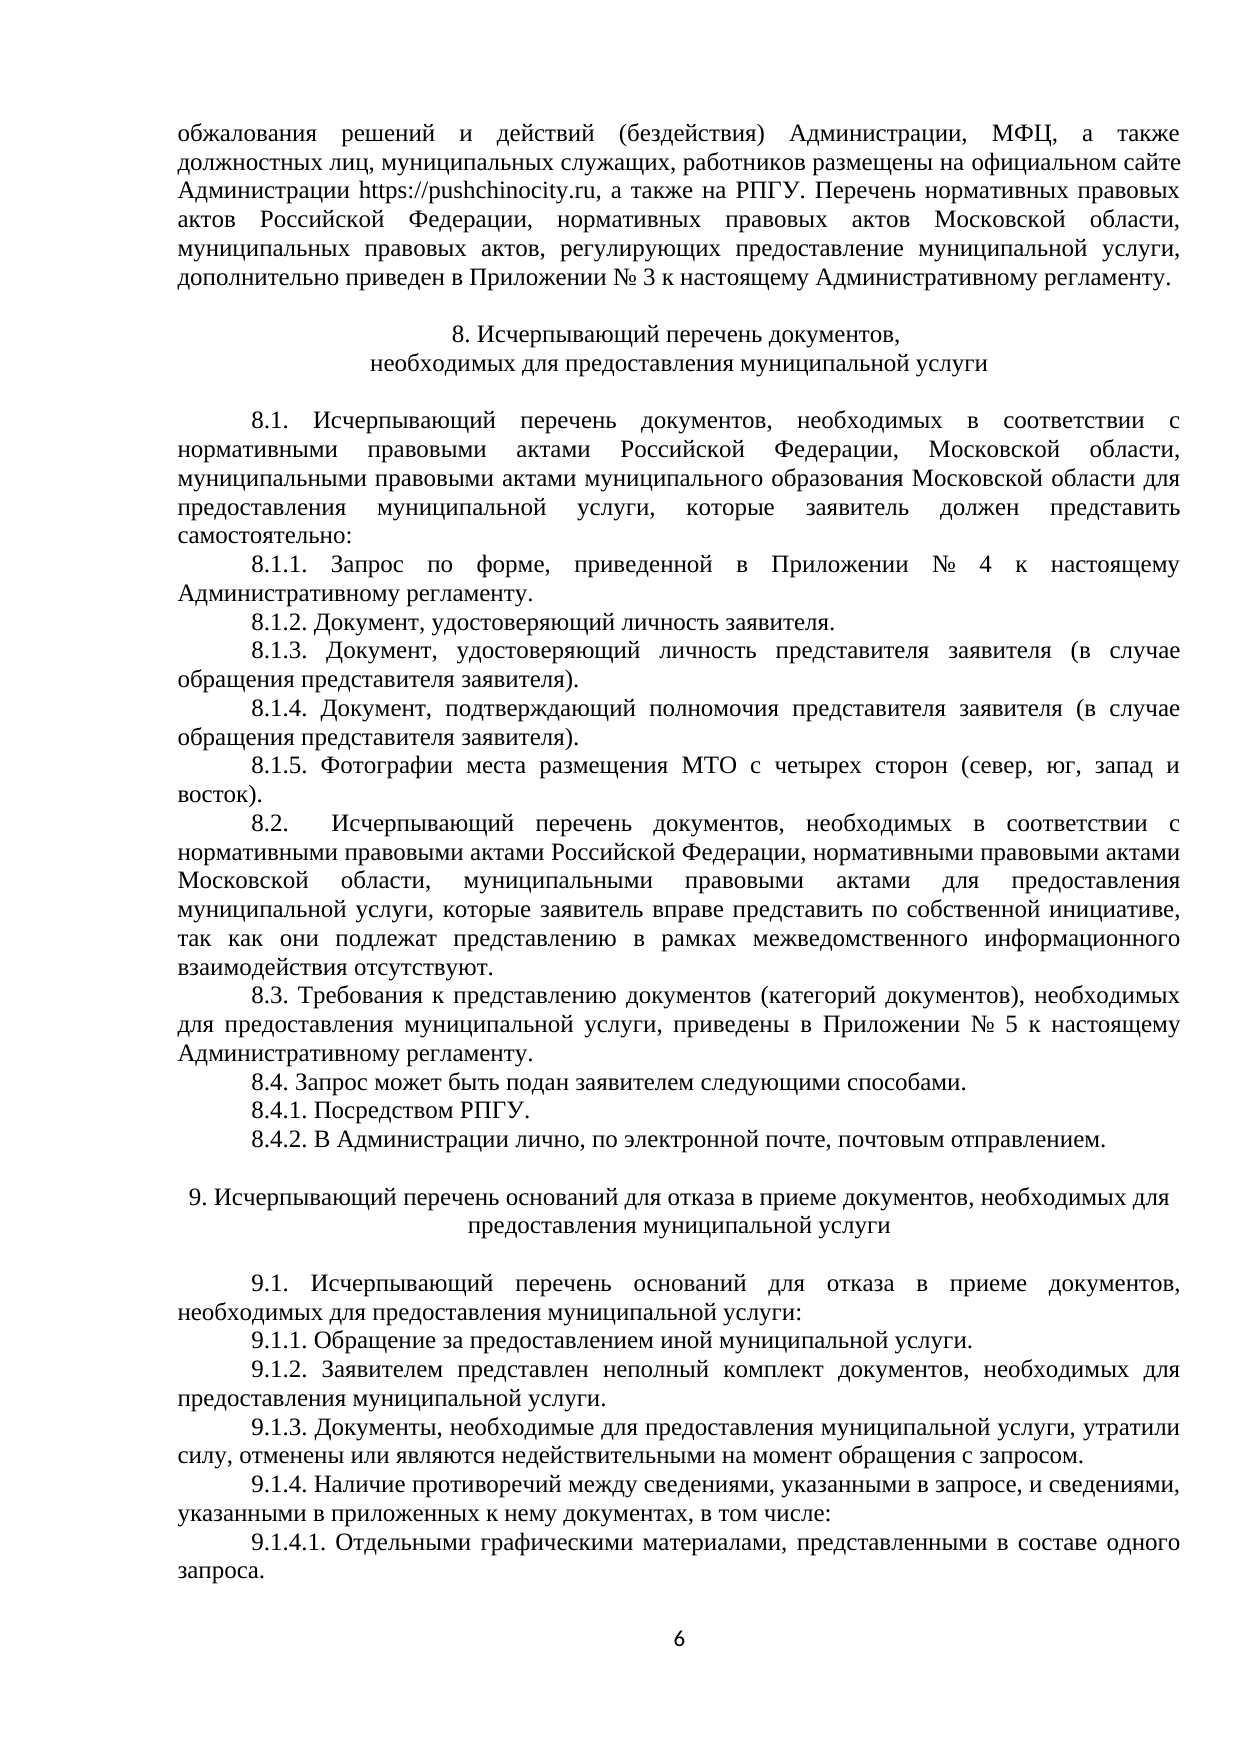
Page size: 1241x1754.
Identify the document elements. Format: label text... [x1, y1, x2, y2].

text 8.1.2. Документ, удостоверяющий личность заявителя. [177, 607, 1181, 636]
list 9.1.4.1. Отдельными графическими материалами, представленными в составе одного запроса. [177, 1527, 1181, 1584]
text 8.1.1. Запрос по форме, приведенной в Приложении № 4 к настоящему Административному регламенту. [177, 549, 1181, 607]
list 8.4.1. Посредством РПГУ. [177, 1096, 1181, 1124]
list 9.1.3. Документы, необходимые для предоставления муниципальной услуги, утратили силу, отменены или являются недействительными на момент обращения с запросом. [177, 1412, 1181, 1469]
list 9.1.1. Обращение за предоставлением иной муниципальной услуги. [177, 1326, 1181, 1354]
subtitle 8. Исчерпывающий перечень документов, необходимых для предоставления муниципальной услуги [177, 319, 1181, 377]
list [177, 118, 1181, 291]
text 8.4. Запрос может быть подан заявителем следующими способами. [177, 1067, 1181, 1096]
text 8.1.4. Документ, подтверждающий полномочия представителя заявителя (в случае обращения представителя заявителя). [177, 693, 1181, 751]
list 9.1.4. Наличие противоречий между сведениями, указанными в запросе, и сведениями, указанными в приложенных к нему документах, в том числе: [177, 1469, 1181, 1527]
list 9.1. Исчерпывающий перечень оснований для отказа в приеме документов, необходимых для предоставления муниципальной услуги: [177, 1268, 1181, 1326]
subtitle 9. Исчерпывающий перечень оснований для отказа в приеме документов, необходимых для предоставления муниципальной услуги [177, 1182, 1181, 1239]
text 8.2. Исчерпывающий перечень документов, необходимых в соответствии с нормативными правовыми актами Российской Федерации, нормативными правовыми актами Московской области, муниципальными правовыми актами для предоставления муниципальной услуги, которые заявитель вправе представить по собственной инициативе, так как они подлежат представлению в рамках межведомственного информационного взаимодействия отсутствуют. [177, 808, 1181, 981]
list 8.4.2. В Администрации лично, по электронной почте, почтовым отправлением. [177, 1124, 1181, 1153]
list 9.1.2. Заявителем представлен неполный комплект документов, необходимых для предоставления муниципальной услуги. [177, 1354, 1181, 1412]
text 8.3. Требования к представлению документов (категорий документов), необходимых для предоставления муниципальной услуги, приведены в Приложении № 5 к настоящему Административному регламенту. [177, 981, 1181, 1067]
text 8.1. Исчерпывающий перечень документов, необходимых в соответствии с нормативными правовыми актами Российской Федерации, Московской области, муниципальными правовыми актами муниципального образования Московской области для предоставления муниципальной услуги, которые заявитель должен представить самостоятельно: [177, 406, 1181, 549]
text 8.1.5. Фотографии места размещения МТО с четырех сторон (север, юг, запад и восток). [177, 751, 1181, 808]
text 8.1.3. Документ, удостоверяющий личность представителя заявителя (в случае обращения представителя заявителя). [177, 636, 1181, 693]
